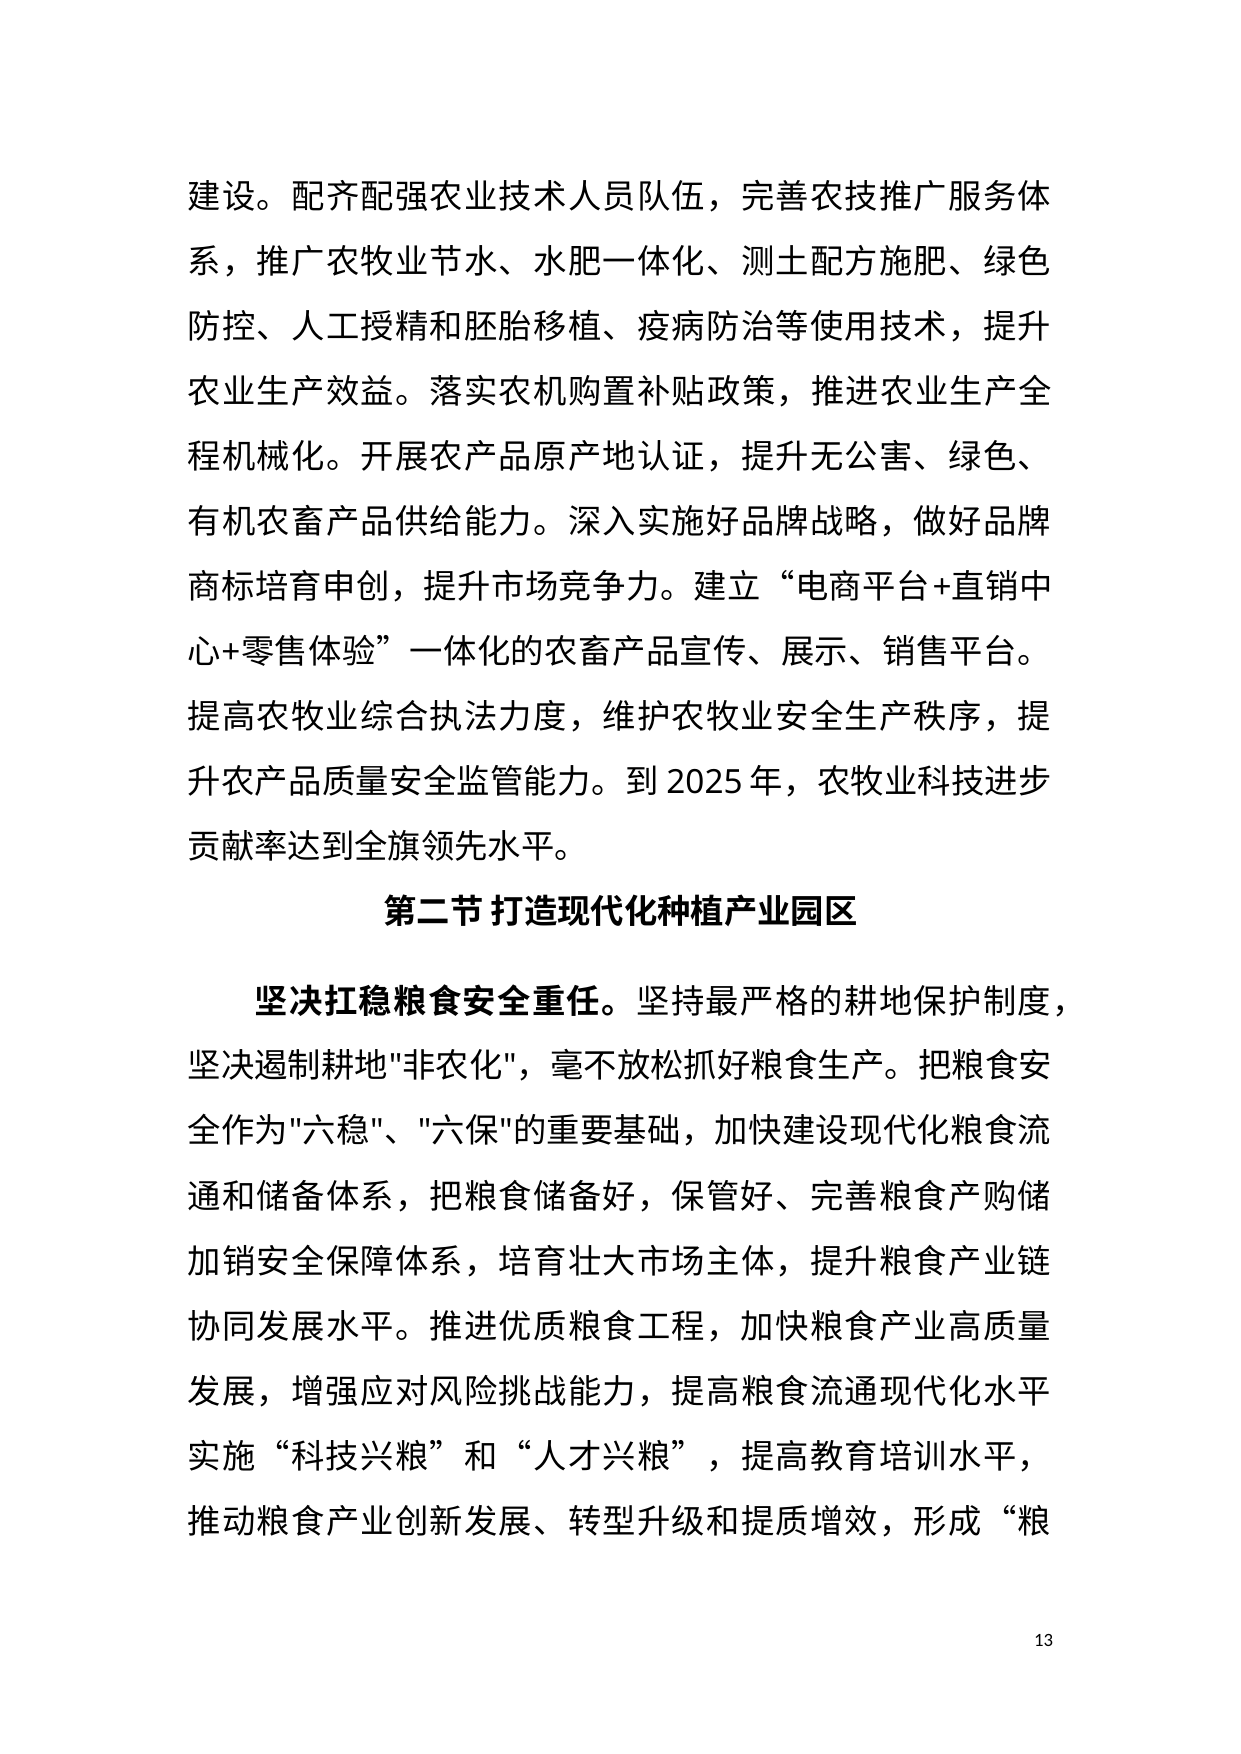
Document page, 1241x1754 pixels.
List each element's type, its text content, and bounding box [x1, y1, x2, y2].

subtitle 第二节 打造现代化种植产业园区 [187, 877, 1053, 942]
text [187, 162, 1053, 877]
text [187, 966, 1053, 1551]
